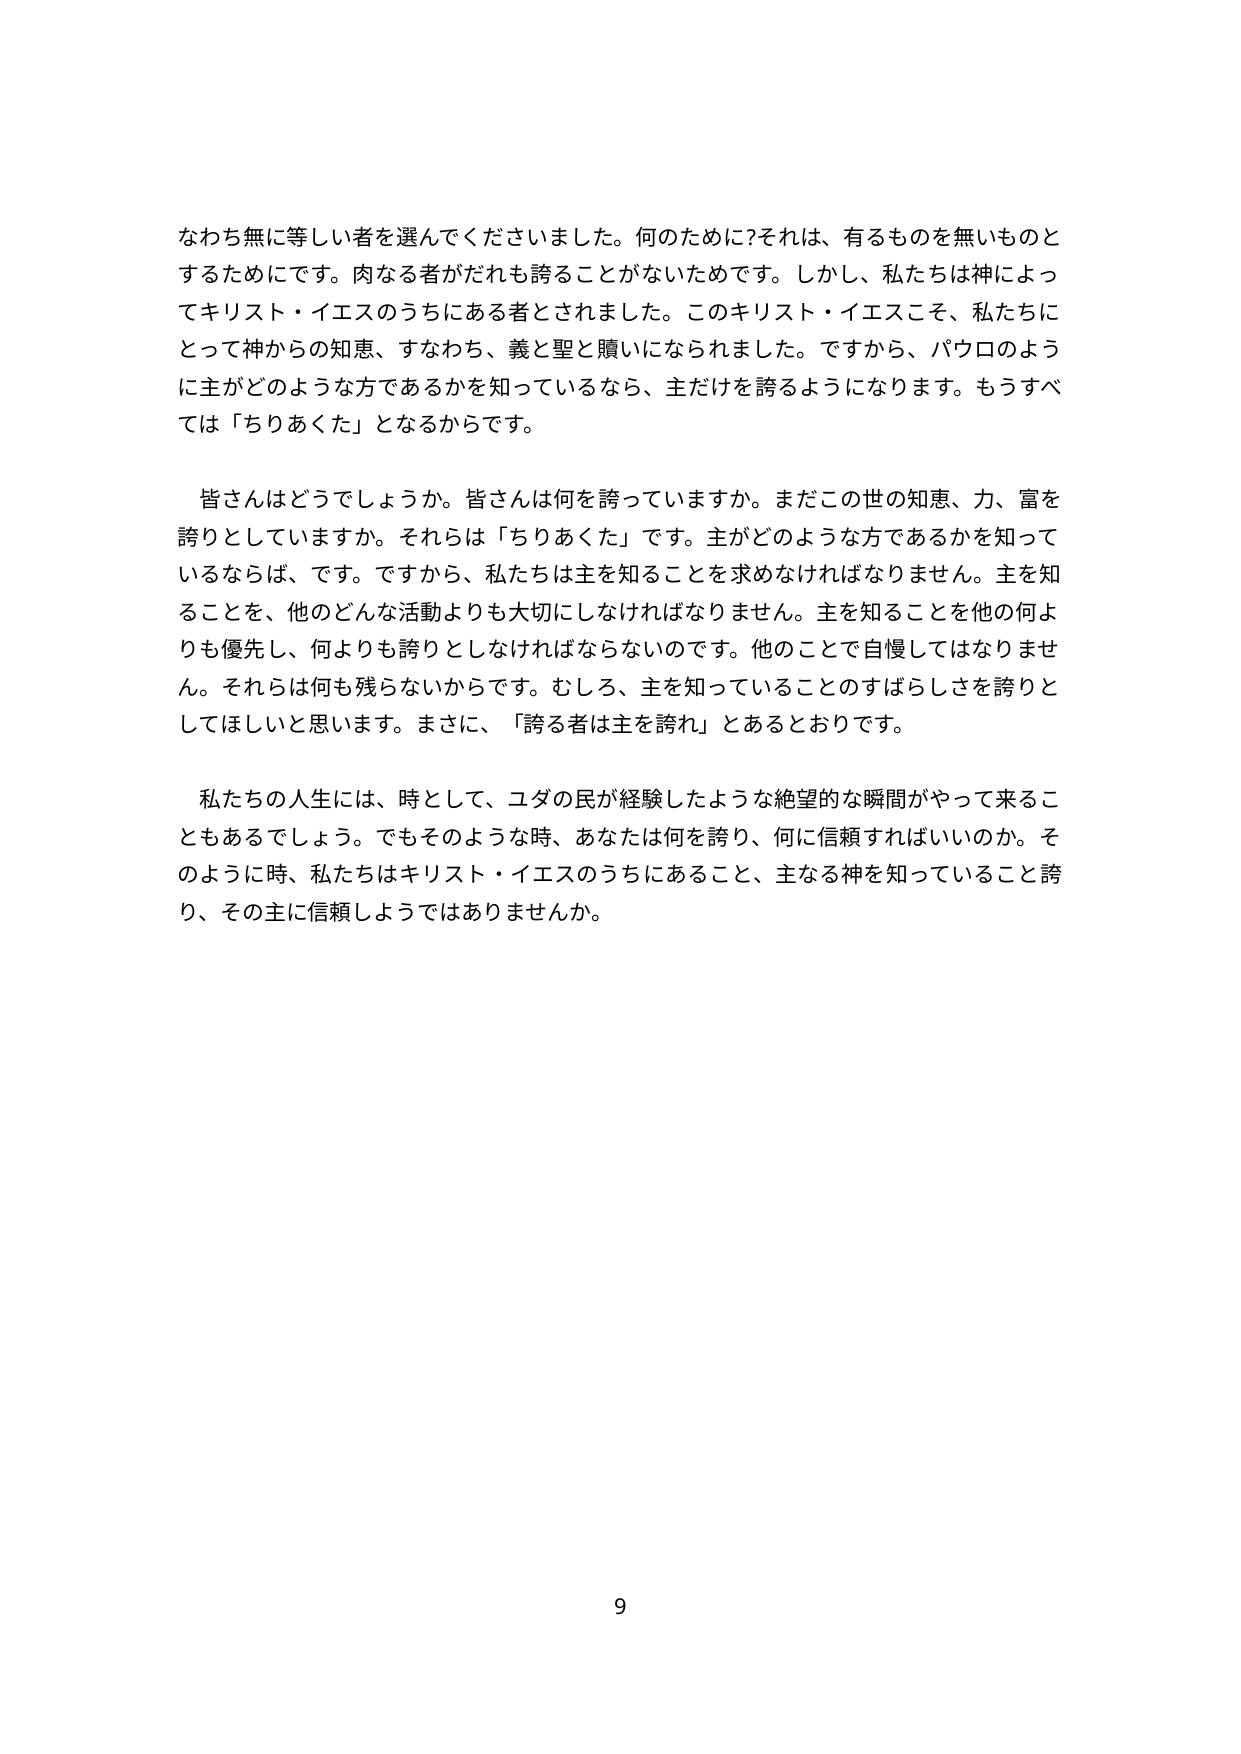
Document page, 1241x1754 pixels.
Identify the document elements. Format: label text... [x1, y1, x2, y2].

text 皆さんはどうでしょうか。皆さんは何を誇っていますか。まだこの世の知恵、力、富を誇りとしていますか。それらは「ちりあくた」です。主がどのような方であるかを知っているならば、です。ですから、私たちは主を知ることを求めなければなりません。主を知ることを、他のどんな活動よりも大切にしなければなりません。主を知ることを他の何よりも優先し、何よりも誇りとしなければならないのです。他のことで自慢してはなりません。それらは何も残らないからです。むしろ、主を知っていることのすばらしさを誇りとしてほしいと思います。まさに、「誇る者は主を誇れ」とあるとおりです。 [177, 479, 1063, 742]
text 私たちの人生には、時として、ユダの民が経験したような絶望的な瞬間がやって来ることもあるでしょう。でもそのような時、あなたは何を誇り、何に信頼すればいいのか。そのように時、私たちはキリスト・イエスのうちにあること、主なる神を知っていること誇り、その主に信頼しようではありませんか。 [177, 779, 1063, 929]
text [177, 217, 1063, 442]
